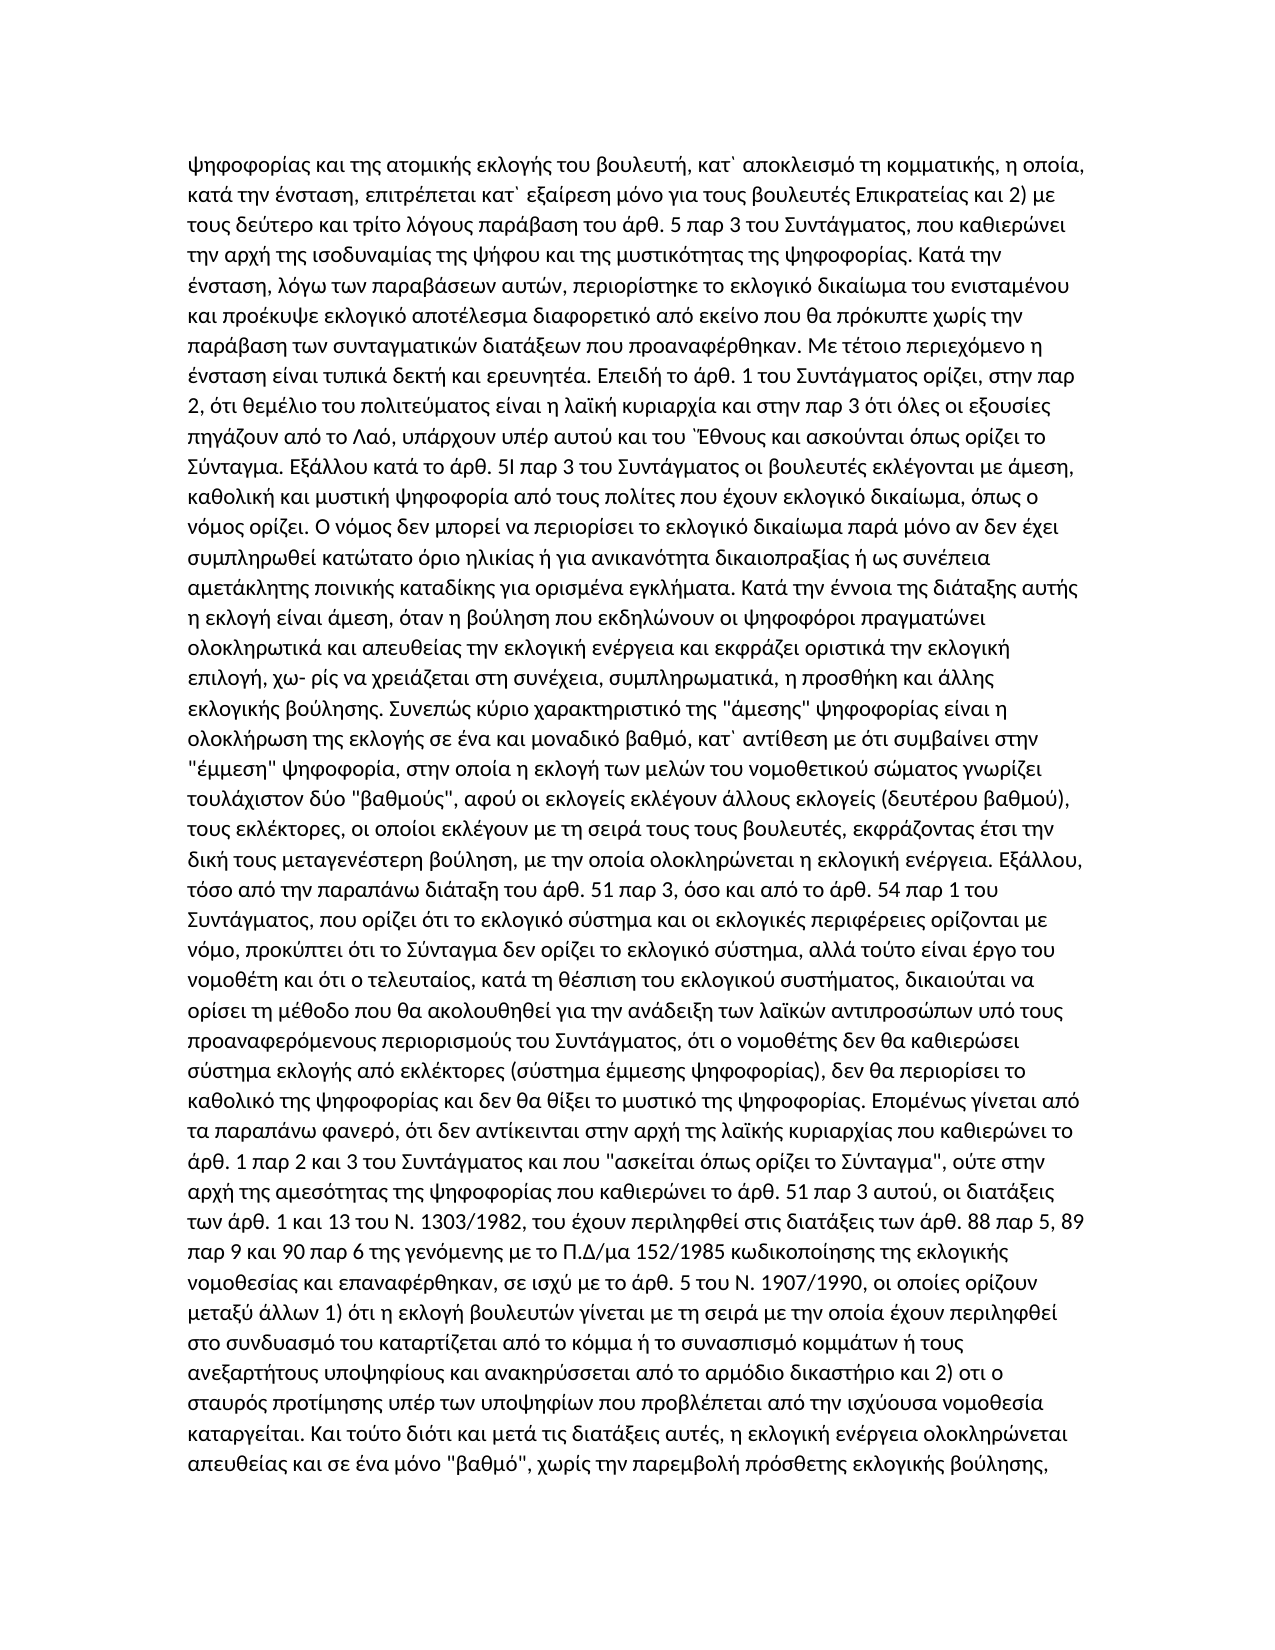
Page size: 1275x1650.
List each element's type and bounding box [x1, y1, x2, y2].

text [187, 150, 1087, 1477]
